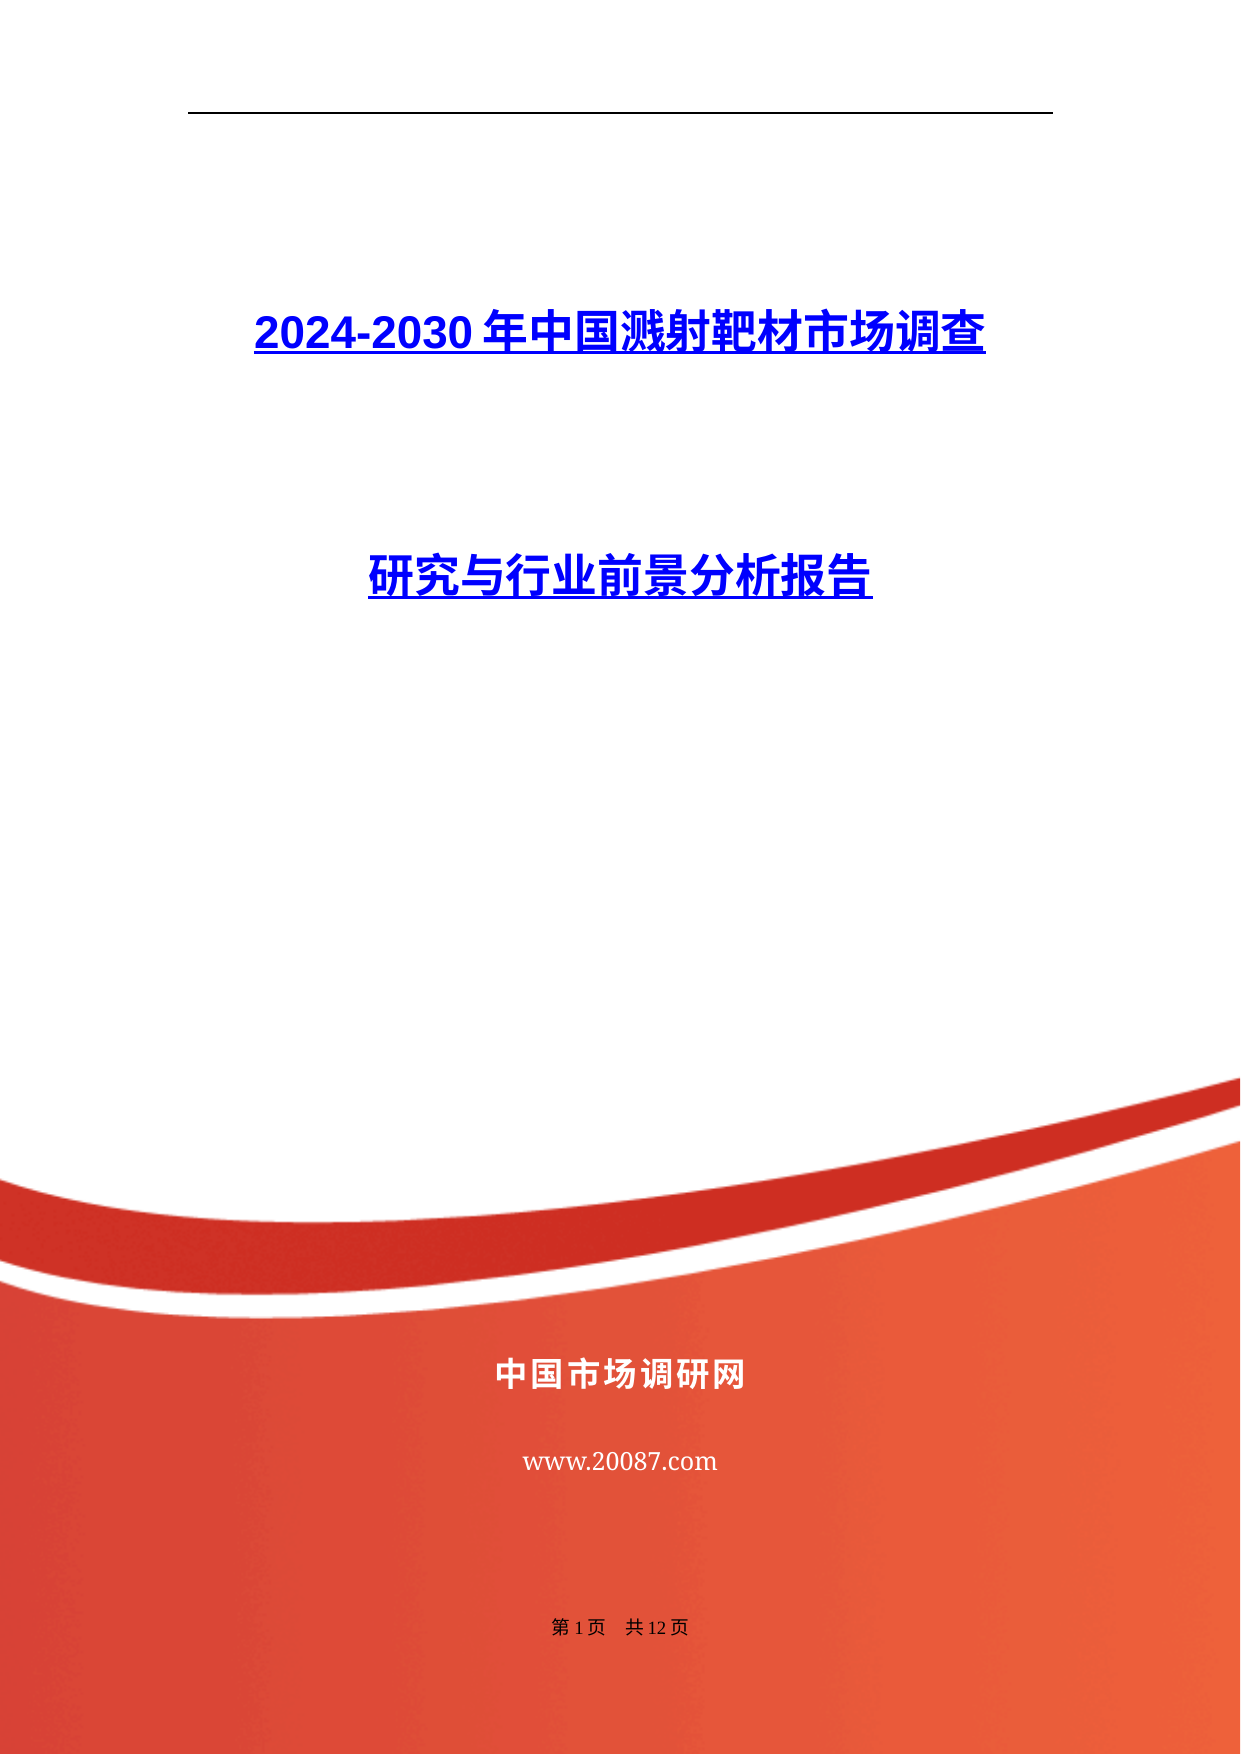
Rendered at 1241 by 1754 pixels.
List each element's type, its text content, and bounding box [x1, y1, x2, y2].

text www.20087.com [187, 1428, 1053, 1493]
subtitle 中国市场调研网 [187, 1339, 1053, 1404]
table_header 2024-2030年中国溅射靶材市场调查研究与行业前景分析报告 [188, 207, 1053, 773]
picture [0, 1006, 1241, 1754]
